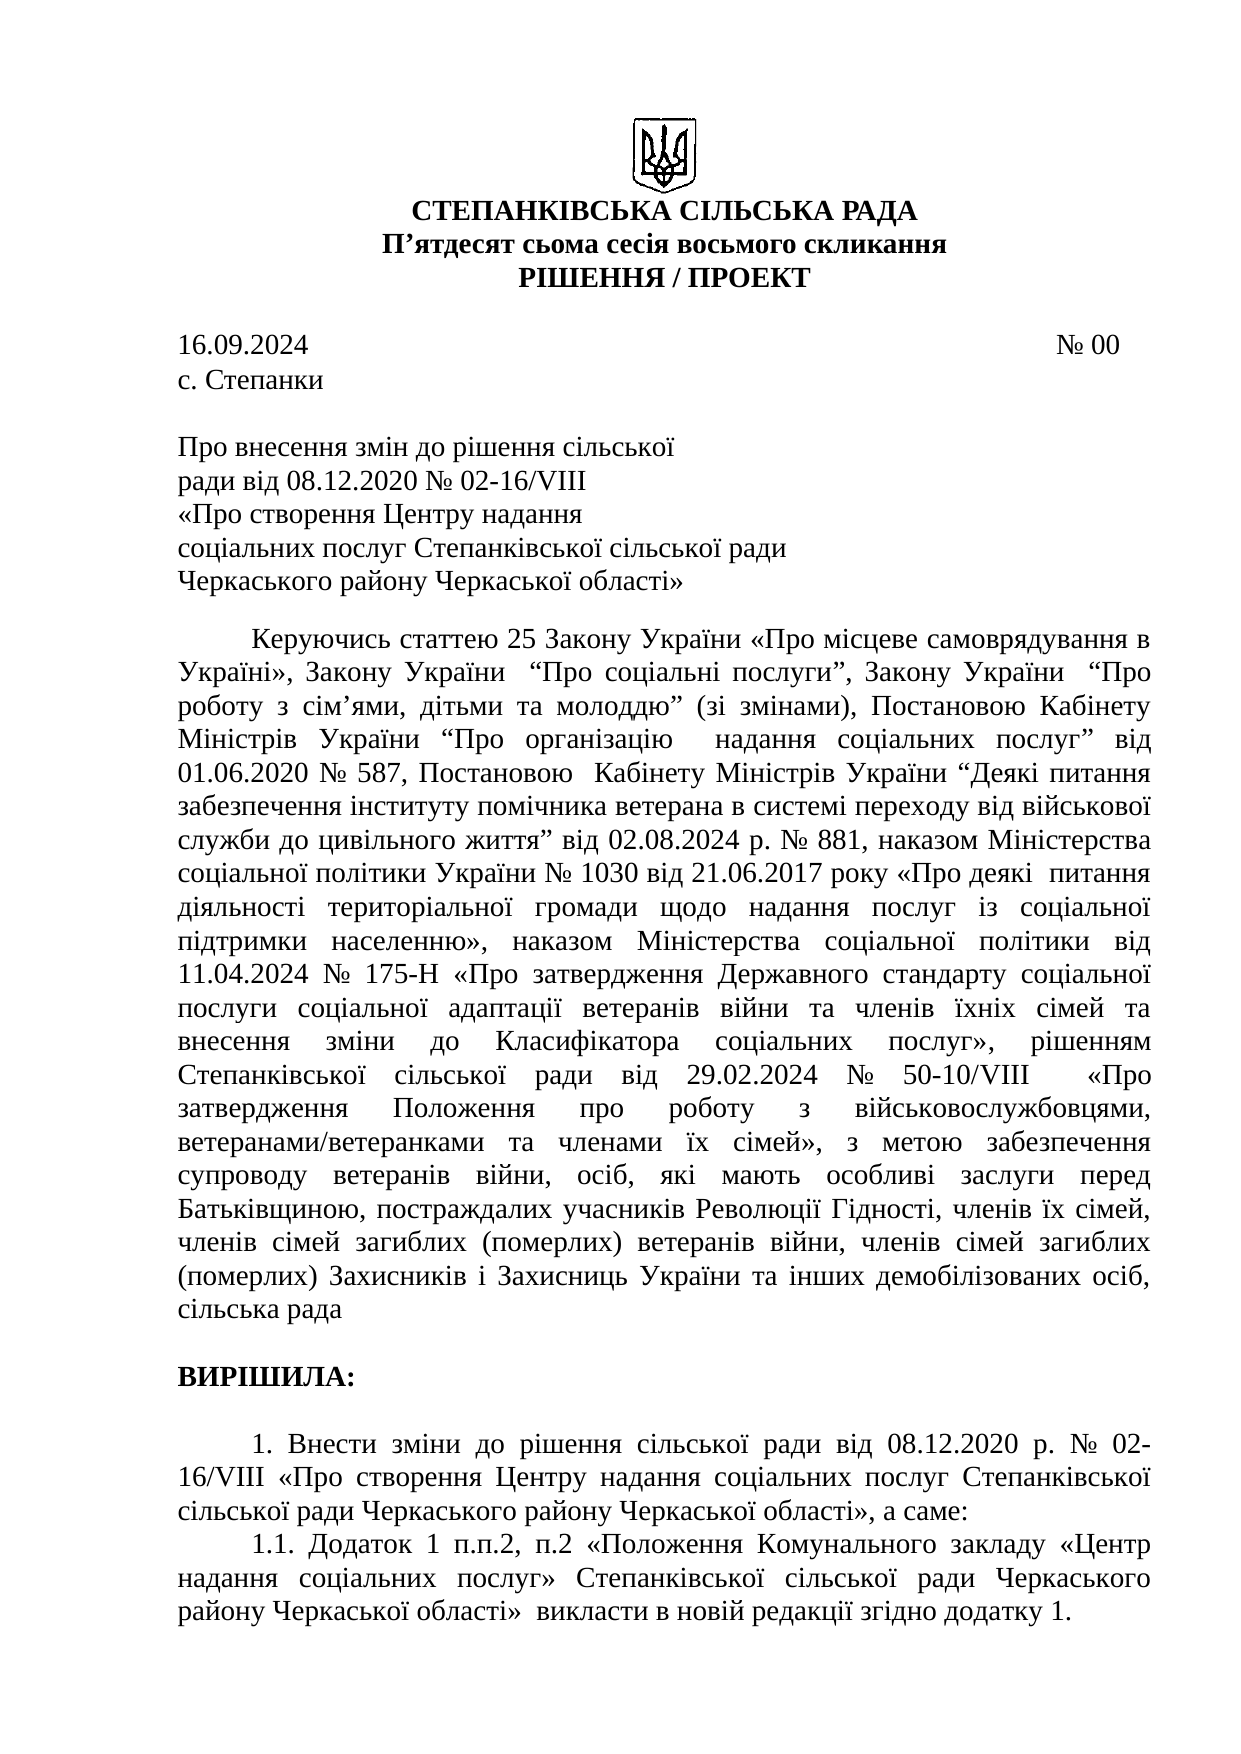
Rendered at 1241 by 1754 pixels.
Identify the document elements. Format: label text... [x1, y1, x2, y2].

text с. Степанки [177, 362, 1152, 396]
text РІШЕННЯ / ПРОЕКТ [177, 260, 1152, 294]
text Керуючись статтею 25 Закону України «Про місцеве самоврядування в Україні», Закону України “Про соціальні послуги”, Закону України “Про роботу з сім’ями, дітьми та молоддю” (зі змінами), Постановою Кабінету Міністрів України “Про організацію надання соціальних послуг” від 01.06.2020 № 587, Постановою Кабінету Міністрів України “Деякі питання забезпечення інституту помічника ветерана в системі переходу від військової служби до цивільного життя” від 02.08.2024 р. № 881, наказом Міністерства соціальної політики України № 1030 від 21.06.2017 року «Про деякі питання діяльності територіальної громади щодо надання послуг із соціальної підтримки населенню», наказом Міністерства соціальної політики від 11.04.2024 № 175-Н «Про затвердження Державного стандарту соціальної послуги соціальної адаптації ветеранів війни та членів їхніх сімей та внесення зміни до Класифікатора соціальних послуг», рішенням Степанківської сільської ради від 29.02.2024 № 50-10/VIII «Про затвердження Положення про роботу з військовослужбовцями, ветеранами/ветеранками та членами їх сімей», з метою забезпечення супроводу ветеранів війни, осіб, які мають особливі заслуги перед Батьківщиною, постраждалих учасників Революції Гідності, членів їх сімей, членів сімей загиблих (померлих) ветеранів війни, членів сімей загиблих (померлих) Захисників і Захисниць України та інших демобілізованих осіб, сільська рада [177, 1023, 1152, 1325]
text ради від 08.12.2020 № 02-16/VIII «Про створення Центру надання [177, 463, 1152, 530]
text ВИРІШИЛА: [177, 1359, 1152, 1392]
text Черкаського району Черкаської області» [177, 563, 1152, 597]
text соціальних послуг Степанківської сільської ради [177, 530, 1152, 563]
text 1. Внести зміни до рішення сільської ради від 08.12.2020 р. № 02-16/VIII «Про створення Центру надання соціальних послуг Степанківської сільської ради Черкаського району Черкаської області», а саме: [177, 1426, 1152, 1526]
text 1.1. Додаток 1 п.п.2, п.2 «Положення Комунального закладу «Центр надання соціальних послуг» Степанківської сільської ради Черкаського району Черкаської області» викласти в новій редакції згідно додатку 1. [177, 1526, 1152, 1627]
text Про внесення змін до рішення сільської [177, 429, 1152, 463]
text СТЕПАНКІВСЬКА СІЛЬСЬКА РАДА [177, 193, 1152, 227]
table_header № 00 [823, 327, 1163, 362]
text Керуючись статтею 25 Закону України «Про місцеве самоврядування в Україні», Закону України “Про соціальні послуги”, Закону України “Про роботу з сім’ями, дітьми та молоддю” (зі змінами), Постановою Кабінету Міністрів України “Про організацію надання соціальних послуг” від 01.06.2020 № 587, Постановою Кабінету Міністрів України “Деякі питання забезпечення інституту помічника ветерана в системі переходу від військової служби до цивільного життя” від 02.08.2024 р. № 881, наказом Міністерства соціальної політики України № 1030 від 21.06.2017 року «Про деякі питання діяльності територіальної громади щодо надання послуг із соціальної підтримки населенню», наказом Міністерства соціальної політики від 11.04.2024 № 175-Н «Про затвердження Державного стандарту соціальної послуги соціальної адаптації ветеранів війни та членів їхніх сімей та внесення зміни до Класифікатора соціальних послуг», рішенням Степанківської сільської ради від 29.02.2024 № 50-10/VIII «Про затвердження Положення про роботу з військовослужбовцями, ветеранами/ветеранками та членами їх сімей», з метою забезпечення супроводу ветеранів війни, осіб, які мають особливі заслуги перед Батьківщиною, постраждалих учасників Революції Гідності, членів їх сімей, членів сімей загиблих (померлих) ветеранів війни, членів сімей загиблих (померлих) Захисників і Захисниць України та інших демобілізованих осіб, сільська рада [177, 621, 1152, 990]
picture [632, 118, 697, 194]
text П’ятдесят сьома сесія восьмого скликання [177, 227, 1152, 260]
table_header 16.09.2024 [151, 327, 823, 362]
